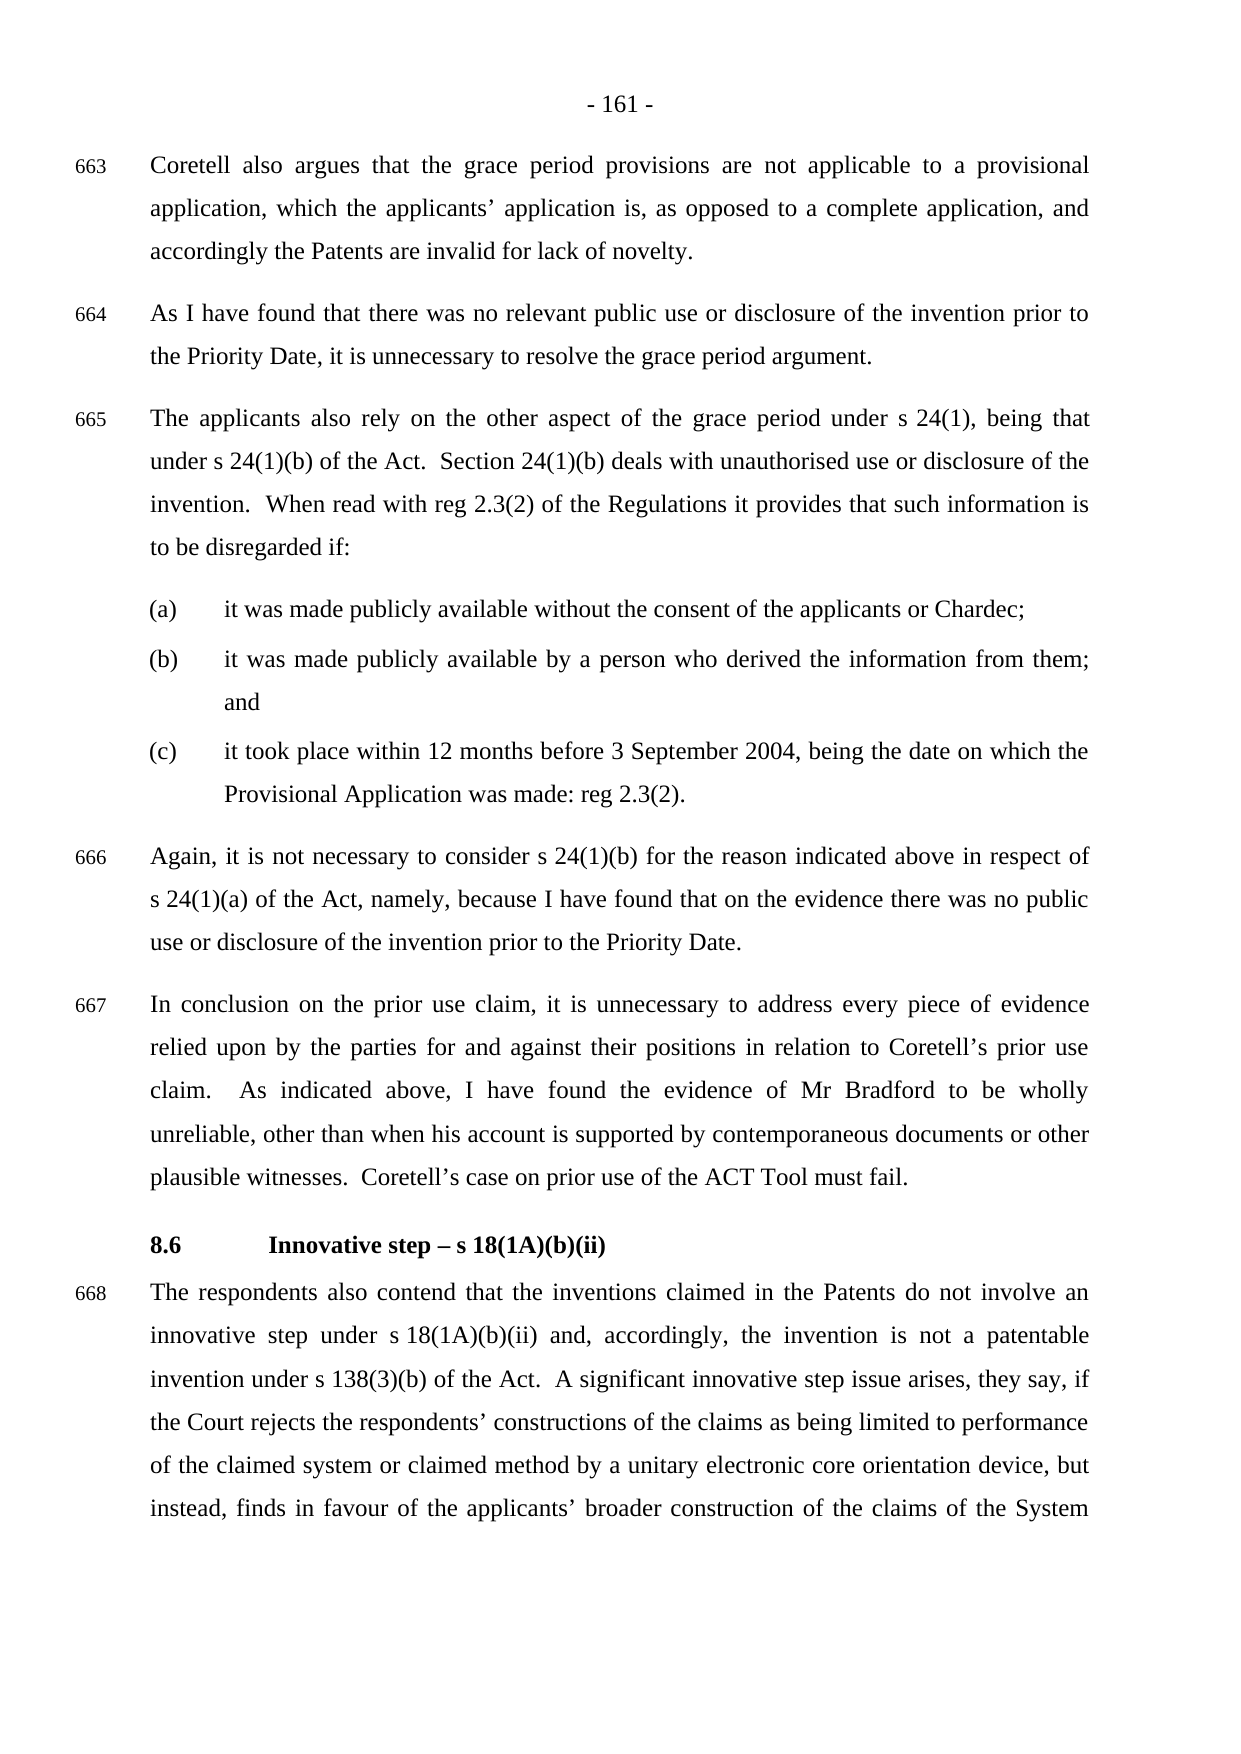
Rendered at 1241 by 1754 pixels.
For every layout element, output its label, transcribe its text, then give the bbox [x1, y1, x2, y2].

list it was made publicly available without the consent of the applicants or Chardec; [149, 594, 1090, 623]
list it took place within 12 months before 3 September 2004, being the date on which the Provisional Application was made: reg 2.3(2). [149, 736, 1090, 808]
text Again, it is not necessary to consider s 24(1)(b) for the reason indicated above in respect of s 24(1)(a) of the Act, namely, because I have found that on the evidence there was no public use or disclosure of the invention prior to the Priority Date. [75, 841, 1090, 956]
list it was made publicly available by a person who derived the information from them; and [149, 644, 1090, 716]
subtitle Innovative step – s 18(1A)(b)(ii) [150, 1230, 1090, 1259]
text The applicants also rely on the other aspect of the grace period under s 24(1), being that under s 24(1)(b) of the Act. Section 24(1)(b) deals with unauthorised use or disclosure of the invention. When read with reg 2.3(2) of the Regulations it provides that such information is to be disregarded if: [75, 403, 1090, 561]
text As I have found that there was no relevant public use or disclosure of the invention prior to the Priority Date, it is unnecessary to resolve the grace period argument. [75, 298, 1090, 370]
text In conclusion on the prior use claim, it is unnecessary to address every piece of evidence relied upon by the parties for and against their positions in relation to Coretell’s prior use claim. As indicated above, I have found the evidence of Mr Bradford to be wholly unreliable, other than when his account is supported by contemporaneous documents or other plausible witnesses. Coretell’s case on prior use of the ACT Tool must fail. [75, 989, 1090, 1191]
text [75, 1277, 1090, 1522]
text Coretell also argues that the grace period provisions are not applicable to a provisional application, which the applicants’ application is, as opposed to a complete application, and accordingly the Patents are invalid for lack of novelty. [75, 150, 1090, 265]
